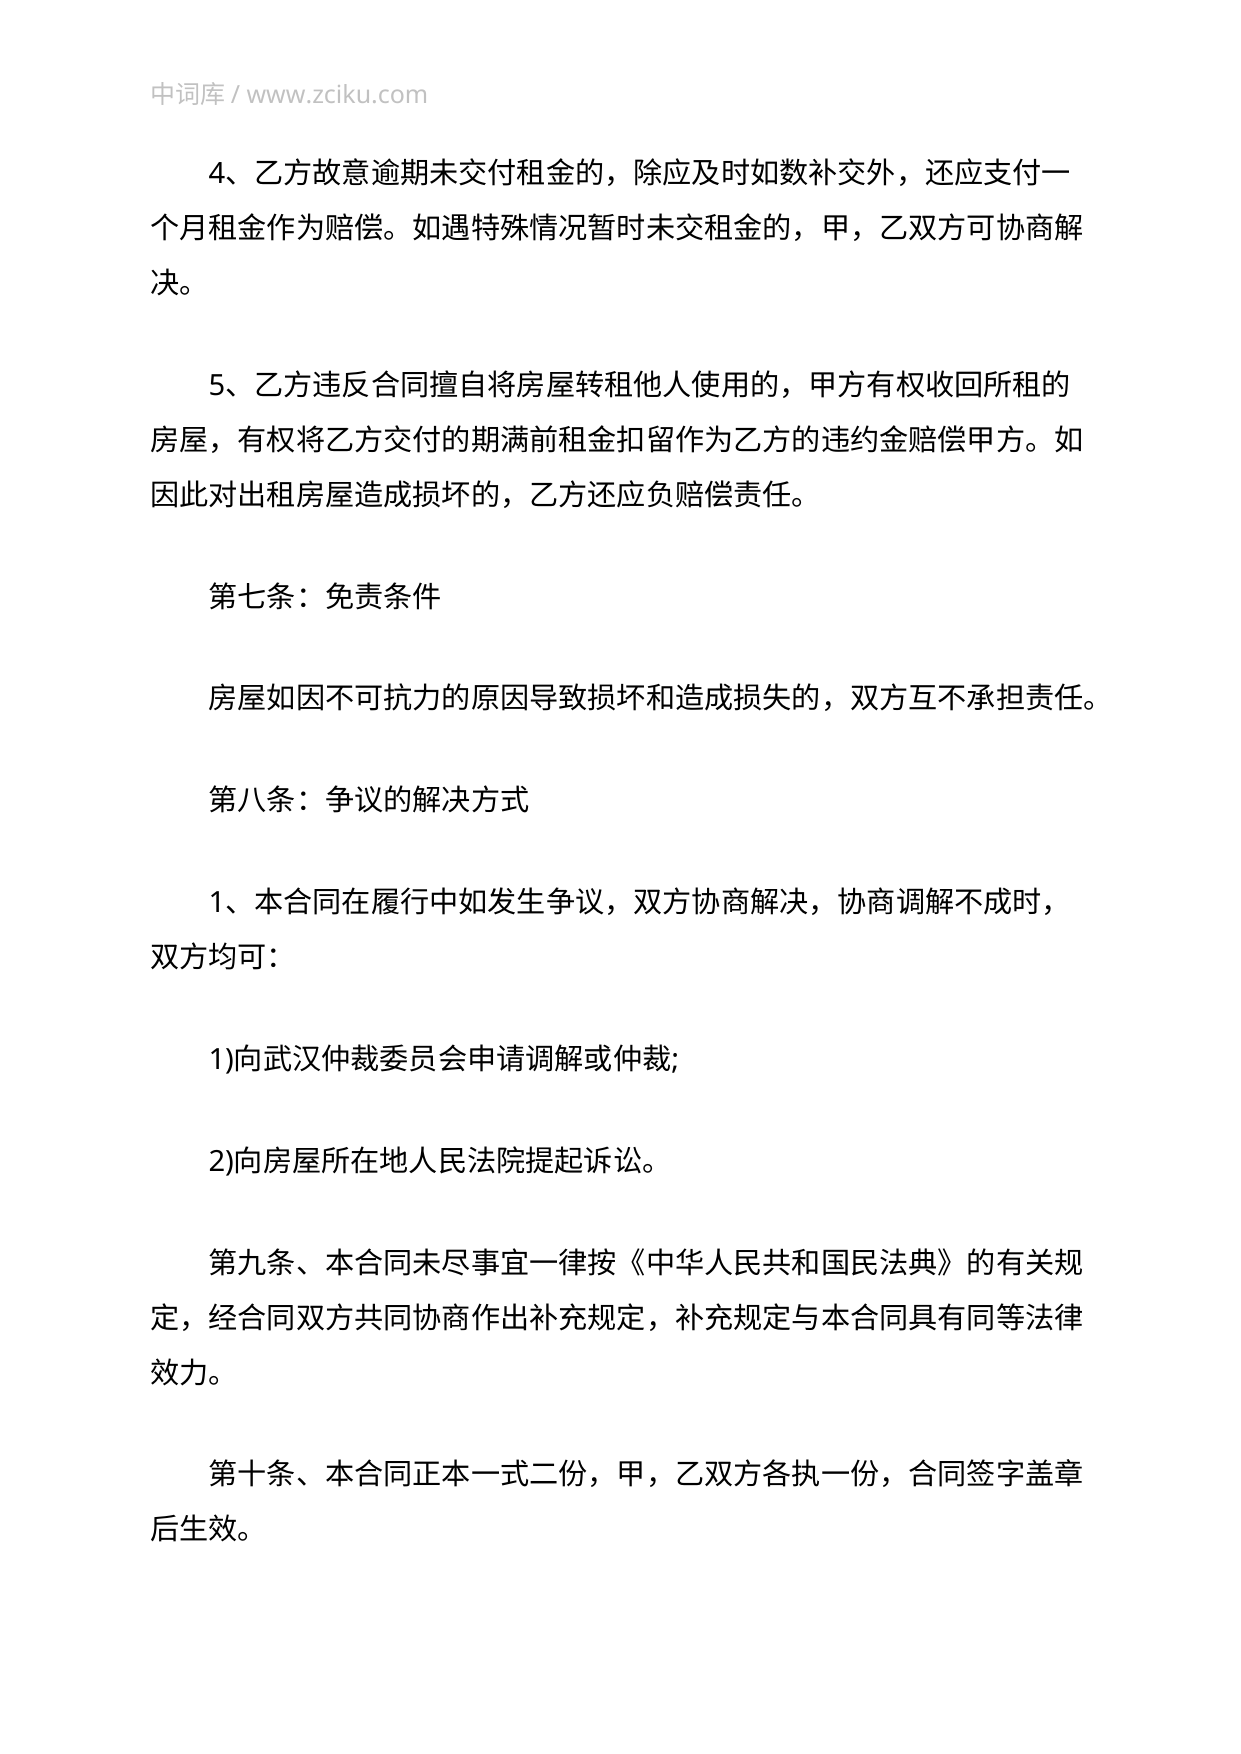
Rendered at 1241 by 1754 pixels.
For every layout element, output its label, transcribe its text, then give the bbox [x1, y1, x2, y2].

text 5、乙方违反合同擅自将房屋转租他人使用的，甲方有权收回所租的房屋，有权将乙方交付的期满前租金扣留作为乙方的违约金赔偿甲方。如因此对出租房屋造成损坏的，乙方还应负赔偿责任。 [150, 362, 1090, 514]
text 房屋如因不可抗力的原因导致损坏和造成损失的，双方互不承担责任。 [150, 675, 1090, 717]
text 2)向房屋所在地人民法院提起诉讼。 [150, 1137, 1090, 1180]
text 4、乙方故意逾期未交付租金的，除应及时如数补交外，还应支付一个月租金作为赔偿。如遇特殊情况暂时未交租金的，甲，乙双方可协商解决。 [150, 150, 1090, 302]
text 第八条：争议的解决方式 [150, 777, 1090, 819]
text 第九条、本合同未尽事宜一律按《中华人民共和国民法典》的有关规定，经合同双方共同协商作出补充规定，补充规定与本合同具有同等法律效力。 [150, 1239, 1090, 1391]
text 第十条、本合同正本一式二份，甲，乙双方各执一份，合同签字盖章后生效。 [150, 1451, 1090, 1548]
text 第七条：免责条件 [150, 573, 1090, 616]
text 1、本合同在履行中如发生争议，双方协商解决，协商调解不成时，双方均可： [150, 879, 1090, 976]
text 1)向武汉仲裁委员会申请调解或仲裁; [150, 1035, 1090, 1078]
